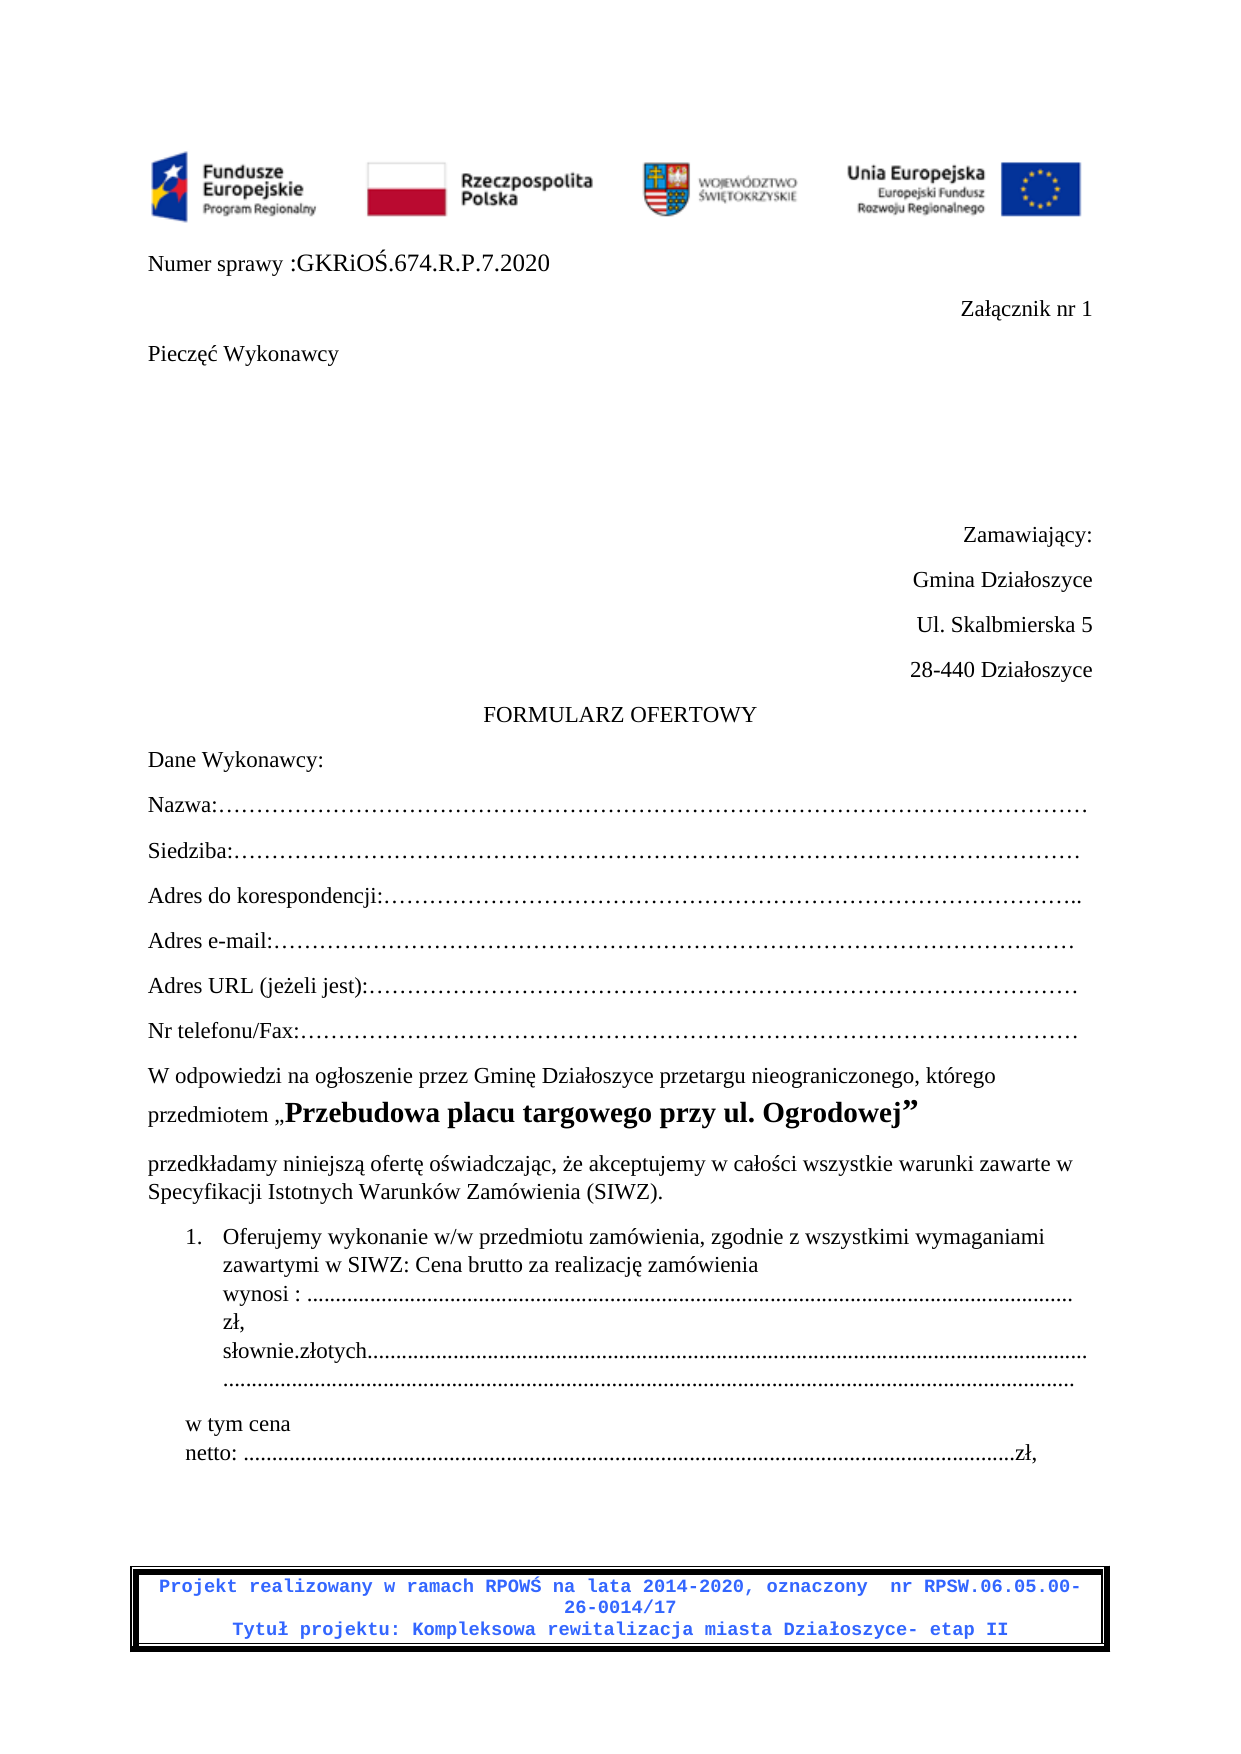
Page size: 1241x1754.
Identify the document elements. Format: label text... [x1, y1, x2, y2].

text Adres URL (jeżeli jest):………………………………………………………………………………… [148, 972, 1093, 998]
picture [147, 147, 1085, 229]
text Siedziba:………………………………………………………………………………………………… [148, 837, 1093, 863]
text Gmina Działoszyce [148, 566, 1093, 592]
text W odpowiedzi na ogłoszenie przez Gminę Działoszyce przetargu nieograniczonego, którego przedmiotem „Przebudowa placu targowego przy ul. Ogrodowej” [148, 1062, 1093, 1130]
text w tym cena netto: .......................................................................................................................................zł, [185, 1410, 1093, 1465]
text Zamawiający: [148, 521, 1093, 547]
text Pieczęć Wykonawcy [148, 341, 1093, 367]
text Adres e-mail:…………………………………………………………………………………………… [148, 927, 1093, 953]
text Nazwa:…………………………………………………………………………………………………… [148, 792, 1093, 818]
text 28-440 Działoszyce [148, 656, 1093, 683]
text Załącznik nr 1 [148, 295, 1093, 322]
text Nr telefonu/Fax:………………………………………………………………………………………… [148, 1017, 1093, 1043]
text Dane Wykonawcy: [148, 746, 1093, 773]
list Oferujemy wykonanie w/w przedmiotu zamówienia, zgodnie z wszystkimi wymaganiami zawartymi w SIWZ: Cena brutto za realizację zamówienia wynosi : ...................................................................................................................................... zł, słownie.złotych................................................................................................................................................................................................................................................................................... [185, 1223, 1093, 1392]
text Adres do korespondencji:……………………………………………………………………………….. [148, 882, 1093, 908]
text przedkładamy niniejszą ofertę oświadczając, że akceptujemy w całości wszystkie warunki zawarte w Specyfikacji Istotnych Warunków Zamówienia (SIWZ). [148, 1149, 1093, 1204]
text Ul. Skalbmierska 5 [148, 611, 1093, 637]
text Numer sprawy :GKRiOŚ.674.R.P.7.2020 [148, 248, 1093, 276]
text FORMULARZ OFERTOWY [148, 701, 1093, 728]
